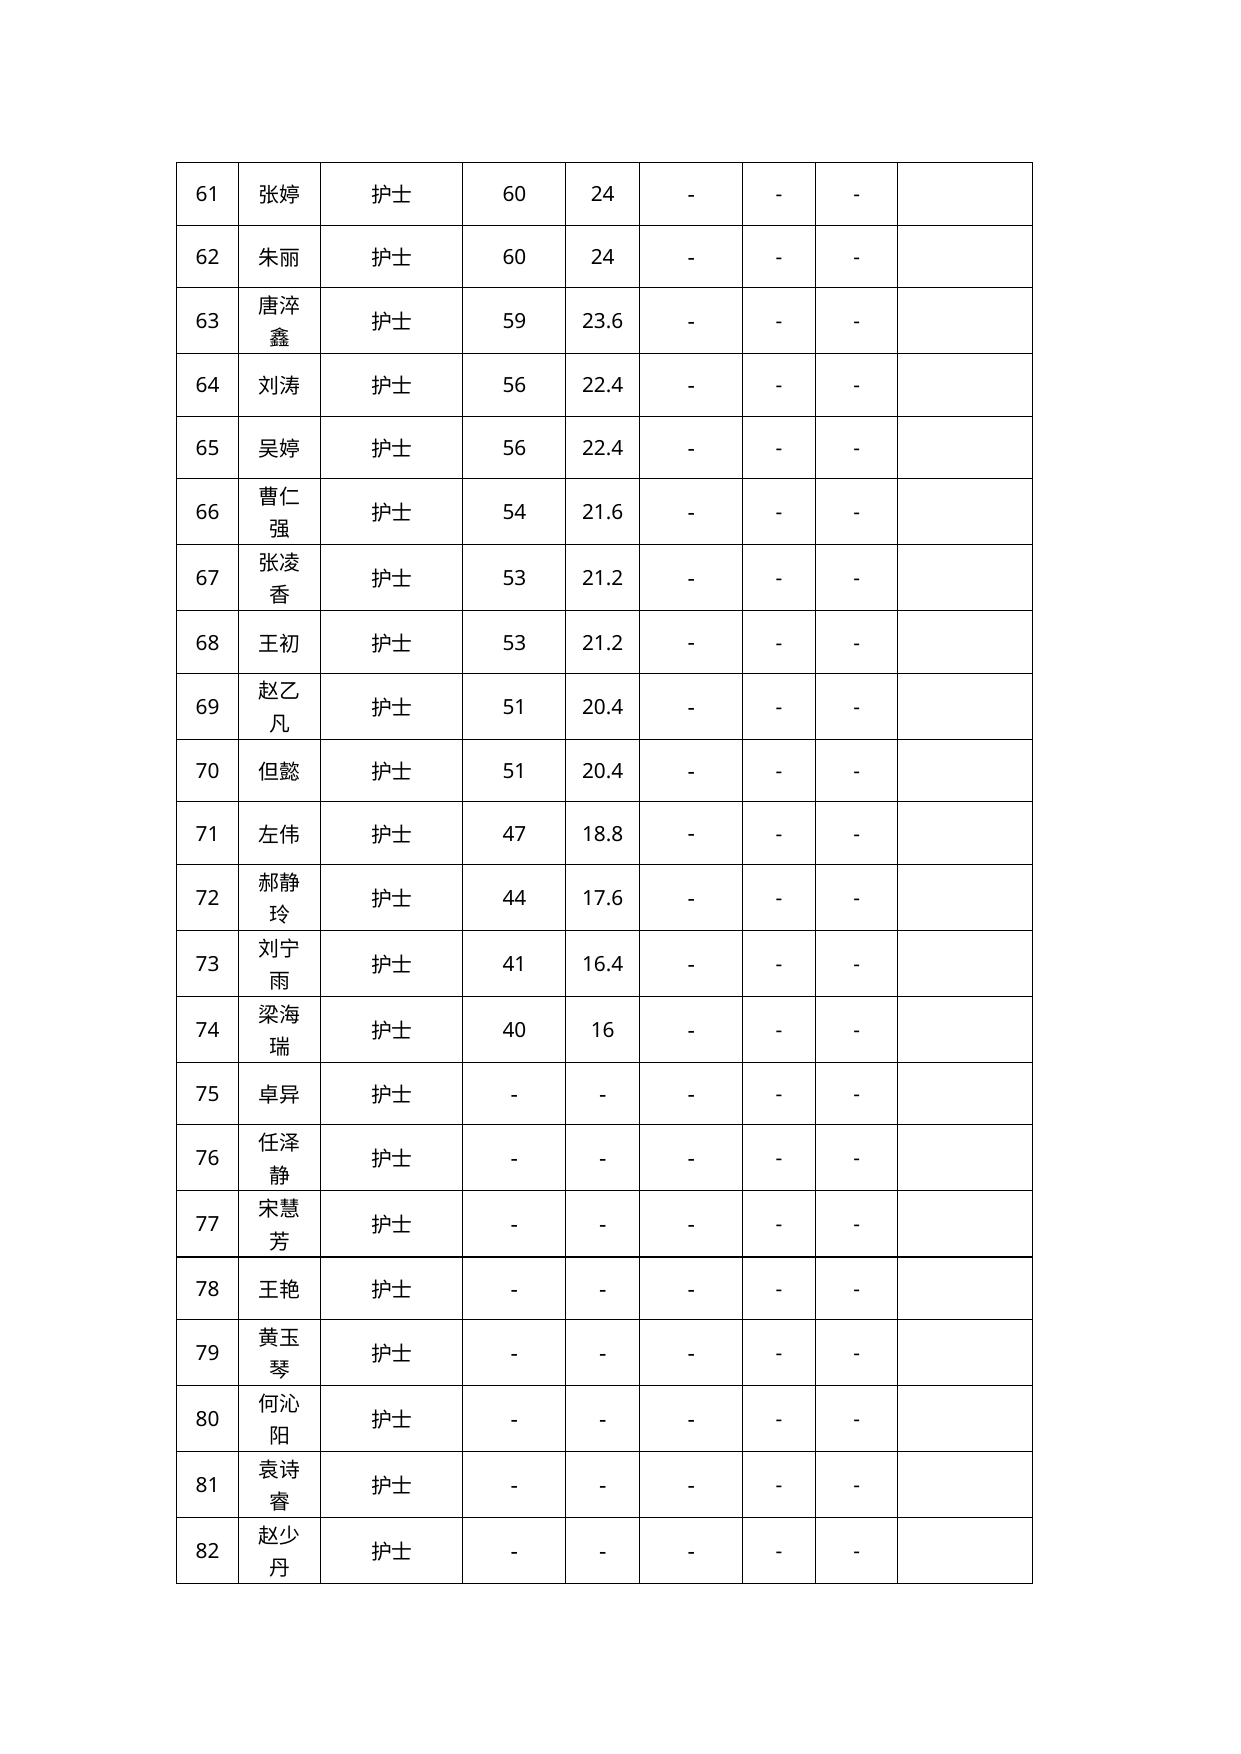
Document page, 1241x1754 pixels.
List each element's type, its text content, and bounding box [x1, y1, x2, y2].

table_cell - [743, 611, 815, 673]
table_cell 73 [177, 931, 238, 996]
table_cell 22.4 [566, 354, 639, 416]
table_cell 王艳 [239, 1258, 320, 1319]
table_cell 护士 [321, 545, 462, 610]
table_cell - [743, 226, 815, 287]
table_cell - [463, 1320, 565, 1385]
table_cell - [743, 997, 815, 1062]
table_cell - [816, 802, 897, 864]
table_cell 吴婷 [239, 417, 320, 478]
table_cell 80 [177, 1386, 238, 1451]
table_cell 护士 [321, 802, 462, 864]
table_cell 21.2 [566, 545, 639, 610]
table_cell - [640, 802, 742, 864]
table_cell - [743, 1452, 815, 1517]
table_cell 21.2 [566, 611, 639, 673]
table_cell 17.6 [566, 865, 639, 930]
table_cell - [816, 479, 897, 544]
table_cell 赵少丹 [239, 1518, 320, 1583]
table_cell 护士 [321, 1191, 462, 1256]
table_cell 56 [463, 417, 565, 478]
table_cell 63 [177, 288, 238, 353]
table_cell [898, 1518, 1032, 1583]
table_cell 梁海瑞 [239, 997, 320, 1062]
table_cell 66 [177, 479, 238, 544]
table_cell - [463, 1386, 565, 1451]
table_cell - [816, 545, 897, 610]
table_cell 任泽静 [239, 1125, 320, 1190]
table_cell - [640, 997, 742, 1062]
table_cell 56 [463, 354, 565, 416]
table_cell 51 [463, 740, 565, 801]
table_cell 72 [177, 865, 238, 930]
table_cell 何沁阳 [239, 1386, 320, 1451]
table_cell - [640, 226, 742, 287]
table_cell 护士 [321, 417, 462, 478]
table_cell - [566, 1125, 639, 1190]
table_cell - [743, 1320, 815, 1385]
table_cell - [463, 1063, 565, 1124]
table_cell [898, 1191, 1032, 1256]
table_cell [898, 226, 1032, 287]
table_cell - [816, 740, 897, 801]
table_cell - [463, 1518, 565, 1583]
table_cell 79 [177, 1320, 238, 1385]
table_cell - [816, 1063, 897, 1124]
table_cell - [743, 1386, 815, 1451]
table_cell - [743, 479, 815, 544]
table_cell - [640, 1320, 742, 1385]
table_cell 71 [177, 802, 238, 864]
table_cell - [743, 288, 815, 353]
table_cell 护士 [321, 226, 462, 287]
table_cell 40 [463, 997, 565, 1062]
table_cell - [566, 1063, 639, 1124]
table_cell [898, 288, 1032, 353]
table_cell - [640, 1518, 742, 1583]
table_cell [898, 354, 1032, 416]
table_cell - [640, 1386, 742, 1451]
table_cell 黄玉琴 [239, 1320, 320, 1385]
table_cell 赵乙凡 [239, 674, 320, 739]
table_cell [898, 163, 1032, 224]
table_cell 44 [463, 865, 565, 930]
table_cell 护士 [321, 611, 462, 673]
table_cell 67 [177, 545, 238, 610]
table_cell - [816, 1258, 897, 1319]
table_cell 74 [177, 997, 238, 1062]
table_cell - [816, 1191, 897, 1256]
table_cell 宋慧芳 [239, 1191, 320, 1256]
table_cell - [640, 479, 742, 544]
table_cell 护士 [321, 1452, 462, 1517]
table_cell - [640, 931, 742, 996]
table_cell - [566, 1386, 639, 1451]
table_cell - [640, 1258, 742, 1319]
table_cell - [640, 163, 742, 224]
table_cell - [743, 545, 815, 610]
table_cell - [566, 1518, 639, 1583]
table_cell [898, 931, 1032, 996]
table_cell - [816, 354, 897, 416]
table_cell - [743, 1125, 815, 1190]
table_cell 王初 [239, 611, 320, 673]
table_cell 81 [177, 1452, 238, 1517]
table_cell 16.4 [566, 931, 639, 996]
table_cell - [640, 288, 742, 353]
table_cell - [640, 354, 742, 416]
table_cell [898, 1125, 1032, 1190]
table_cell - [816, 1518, 897, 1583]
table_cell [898, 1320, 1032, 1385]
table_cell - [640, 1125, 742, 1190]
table_cell [898, 802, 1032, 864]
table_cell [898, 865, 1032, 930]
table_cell 24 [566, 163, 639, 224]
table_cell 54 [463, 479, 565, 544]
table_cell 但懿 [239, 740, 320, 801]
table_cell [898, 1258, 1032, 1319]
table_cell - [566, 1191, 639, 1256]
table_cell - [640, 1191, 742, 1256]
table_cell 护士 [321, 1518, 462, 1583]
table_cell - [743, 740, 815, 801]
table_cell 78 [177, 1258, 238, 1319]
table_cell 41 [463, 931, 565, 996]
table_cell - [816, 288, 897, 353]
table_cell - [816, 611, 897, 673]
table_cell [898, 1063, 1032, 1124]
table_cell [898, 417, 1032, 478]
table_cell 62 [177, 226, 238, 287]
table_cell - [463, 1191, 565, 1256]
table_cell 护士 [321, 354, 462, 416]
table_cell 20.4 [566, 740, 639, 801]
table_cell 20.4 [566, 674, 639, 739]
table_cell 曹仁强 [239, 479, 320, 544]
table_cell 75 [177, 1063, 238, 1124]
table_cell 护士 [321, 997, 462, 1062]
table_cell - [640, 740, 742, 801]
table_cell 77 [177, 1191, 238, 1256]
table_cell 唐淬鑫 [239, 288, 320, 353]
table_cell 护士 [321, 1258, 462, 1319]
table_cell [898, 674, 1032, 739]
table_cell 64 [177, 354, 238, 416]
table_cell 23.6 [566, 288, 639, 353]
table_cell 60 [463, 226, 565, 287]
table_cell 护士 [321, 931, 462, 996]
table_cell - [816, 1452, 897, 1517]
table_cell - [640, 1452, 742, 1517]
table_cell - [743, 417, 815, 478]
table_cell 65 [177, 417, 238, 478]
table_cell - [640, 865, 742, 930]
table_cell [898, 545, 1032, 610]
table_cell 69 [177, 674, 238, 739]
table_cell 76 [177, 1125, 238, 1190]
table_cell - [566, 1452, 639, 1517]
table_cell - [640, 417, 742, 478]
table_cell - [743, 354, 815, 416]
table_cell - [816, 163, 897, 224]
table_cell 82 [177, 1518, 238, 1583]
table_cell - [743, 163, 815, 224]
table_cell [898, 740, 1032, 801]
table_cell 护士 [321, 1320, 462, 1385]
table_cell 24 [566, 226, 639, 287]
table_cell - [566, 1258, 639, 1319]
table_cell - [816, 674, 897, 739]
table_cell - [743, 931, 815, 996]
table_cell 22.4 [566, 417, 639, 478]
table_cell [898, 1386, 1032, 1451]
table_cell - [566, 1320, 639, 1385]
table_cell 卓异 [239, 1063, 320, 1124]
table_cell - [640, 545, 742, 610]
table_cell - [816, 997, 897, 1062]
table_cell - [743, 802, 815, 864]
table_cell 护士 [321, 479, 462, 544]
table_cell 护士 [321, 1125, 462, 1190]
table_cell - [816, 1320, 897, 1385]
table_cell - [463, 1452, 565, 1517]
table_cell 护士 [321, 740, 462, 801]
table_cell 53 [463, 611, 565, 673]
table_cell 护士 [321, 865, 462, 930]
table_cell 张婷 [239, 163, 320, 224]
table_cell - [743, 865, 815, 930]
table_cell 47 [463, 802, 565, 864]
table_cell 朱丽 [239, 226, 320, 287]
table_cell 护士 [321, 674, 462, 739]
table_cell 21.6 [566, 479, 639, 544]
table_cell 左伟 [239, 802, 320, 864]
table_cell [898, 611, 1032, 673]
table_cell [898, 479, 1032, 544]
table_cell 70 [177, 740, 238, 801]
table_cell 53 [463, 545, 565, 610]
table_cell - [640, 611, 742, 673]
table_cell - [816, 1386, 897, 1451]
table_cell 18.8 [566, 802, 639, 864]
table_cell 16 [566, 997, 639, 1062]
table_cell - [463, 1125, 565, 1190]
table_cell - [816, 226, 897, 287]
table_cell - [816, 865, 897, 930]
table_cell 68 [177, 611, 238, 673]
table_cell - [743, 1191, 815, 1256]
table_cell 护士 [321, 288, 462, 353]
table_cell 刘宁雨 [239, 931, 320, 996]
table_cell - [743, 1518, 815, 1583]
table_cell 61 [177, 163, 238, 224]
table_cell 郝静玲 [239, 865, 320, 930]
table_cell - [816, 1125, 897, 1190]
table_cell - [640, 1063, 742, 1124]
table_cell 59 [463, 288, 565, 353]
table_cell 60 [463, 163, 565, 224]
table_cell - [743, 1258, 815, 1319]
table_cell 护士 [321, 163, 462, 224]
table_cell 护士 [321, 1386, 462, 1451]
table_cell 刘涛 [239, 354, 320, 416]
table_cell 张凌香 [239, 545, 320, 610]
table_cell 袁诗睿 [239, 1452, 320, 1517]
table_cell 51 [463, 674, 565, 739]
table_cell 护士 [321, 1063, 462, 1124]
table_cell - [463, 1258, 565, 1319]
table_cell - [743, 674, 815, 739]
table_cell - [640, 674, 742, 739]
table_cell - [816, 417, 897, 478]
table_cell [898, 997, 1032, 1062]
table_cell [898, 1452, 1032, 1517]
table_cell - [743, 1063, 815, 1124]
table_cell - [816, 931, 897, 996]
